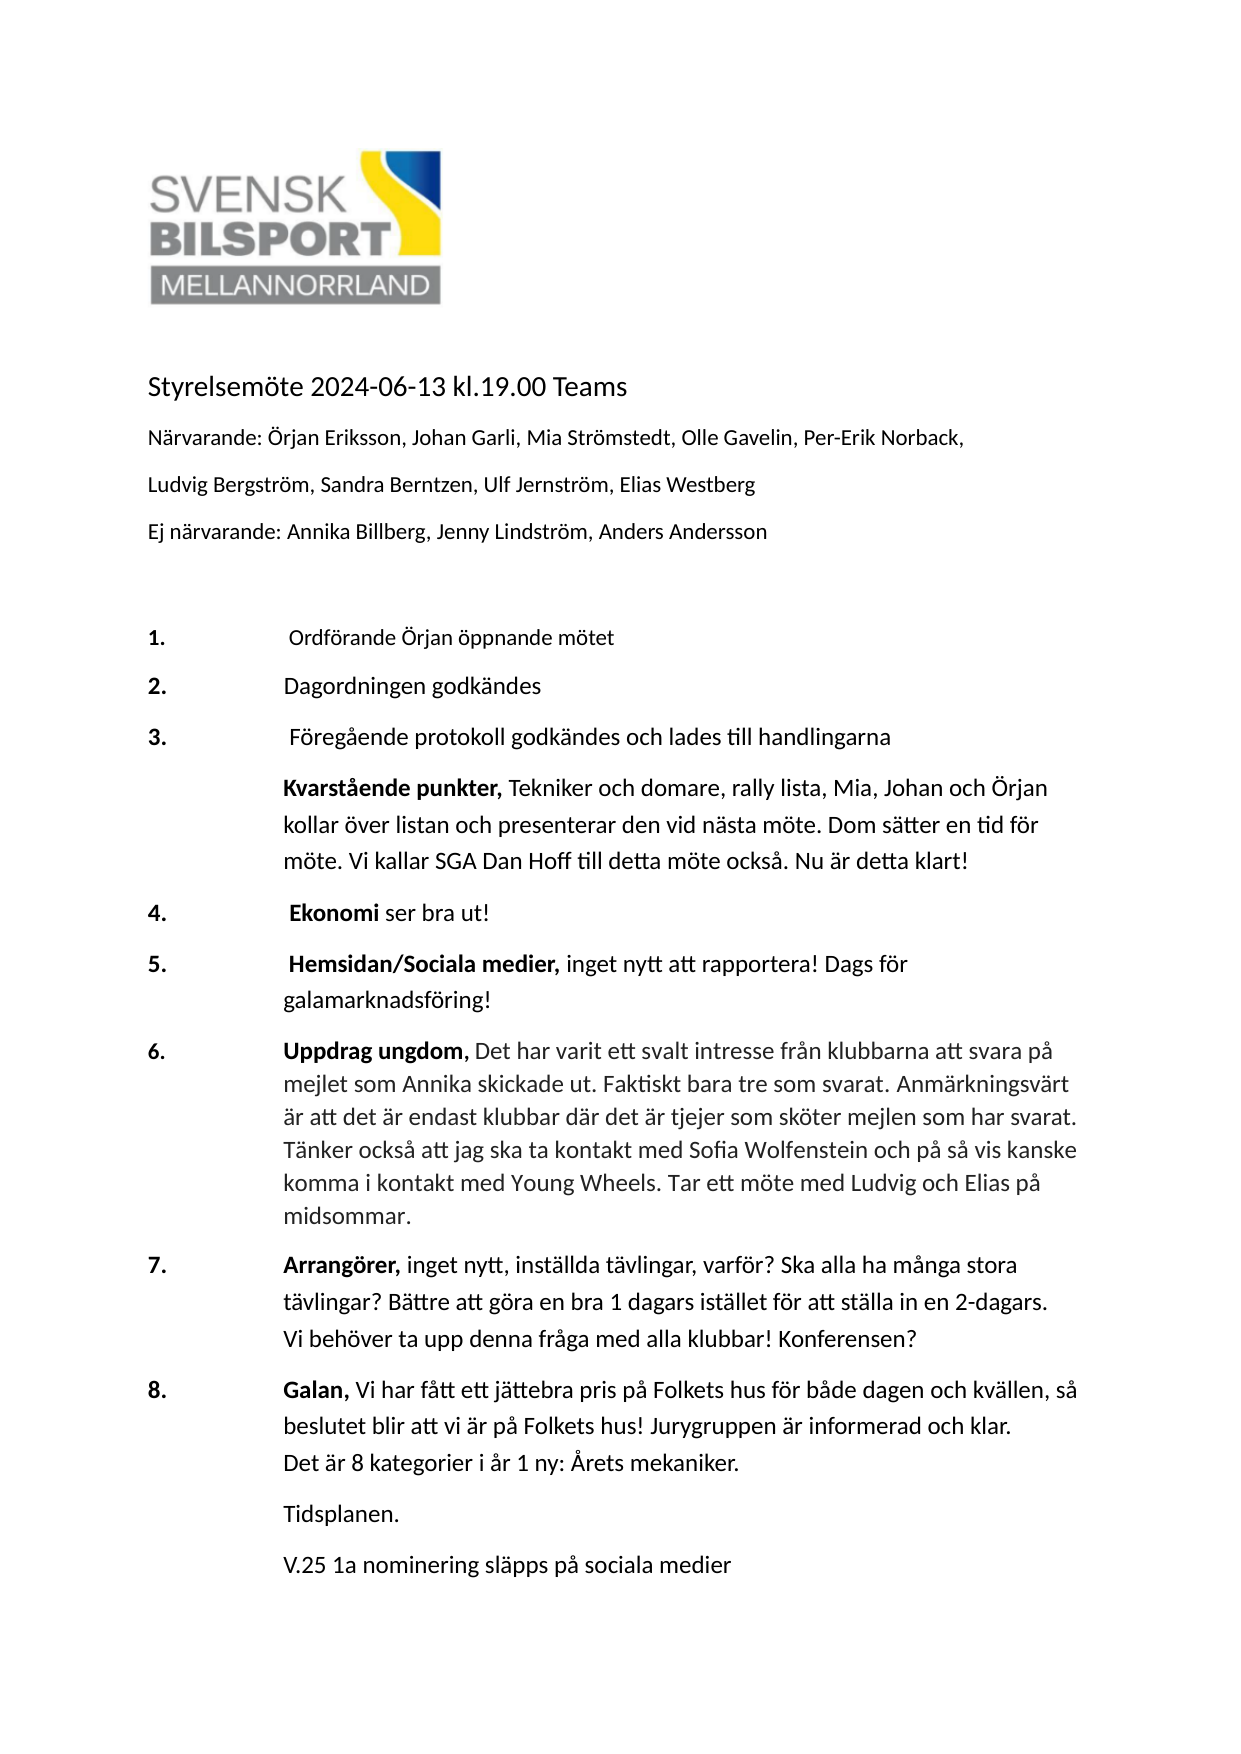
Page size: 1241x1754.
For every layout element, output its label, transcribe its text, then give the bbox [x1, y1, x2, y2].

text Kvarstående punkter, Tekniker och domare, rally lista, Mia, Johan och Örjan kollar över listan och presenterar den vid nästa möte. Dom sätter en tid för möte. Vi kallar SGA Dan Hoff till detta möte också. Nu är detta klart! [283, 772, 1093, 876]
text 5. Hemsidan/Sociala medier, inget nytt att rapportera! Dags för galamarknadsföring! [148, 948, 1093, 1015]
text 8. Galan, Vi har fått ett jättebra pris på Folkets hus för både dagen och kvällen, så beslutet blir att vi är på Folkets hus! Jurygruppen är informerad och klar. Det är 8 kategorier i år 1 ny: Årets mekaniker. [148, 1374, 1093, 1478]
picture [147, 148, 444, 308]
text Ludvig Bergström, Sandra Berntzen, Ulf Jernström, Elias Westberg [148, 470, 1093, 498]
text 3. Föregående protokoll godkändes och lades till handlingarna [148, 721, 1093, 752]
text 2. Dagordningen godkändes [148, 670, 1093, 701]
text Ej närvarande: Annika Billberg, Jenny Lindström, Anders Andersson [148, 517, 1093, 545]
text Tidsplanen. [148, 1498, 1093, 1529]
text 6. Uppdrag ungdom, Det har varit ett svalt intresse från klubbarna att svara på mejlet som Annika skickade ut. Faktiskt bara tre som svarat. Anmärkningsvärt är att det är endast klubbar där det är tjejer som sköter mejlen som har svarat. Tänker också att jag ska ta kontakt med Sofia Wolfenstein och på så vis kanske komma i kontakt med Young Wheels. Tar ett möte med Ludvig och Elias på midsommar. [148, 1036, 1093, 1231]
text Styrelsemöte 2024-06-13 kl.19.00 Teams [148, 368, 1093, 404]
text V.25 1a nominering släpps på sociala medier [283, 1549, 1093, 1580]
text Närvarande: Örjan Eriksson, Johan Garli, Mia Strömstedt, Olle Gavelin, Per-Erik Norback, [148, 423, 1093, 451]
text 4. Ekonomi ser bra ut! [148, 897, 1093, 927]
text 1. Ordförande Örjan öppnande mötet [148, 623, 1093, 651]
text 7. Arrangörer, inget nytt, inställda tävlingar, varför? Ska alla ha många stora tävlingar? Bättre att göra en bra 1 dagars istället för att ställa in en 2-dagars. Vi behöver ta upp denna fråga med alla klubbar! Konferensen? [148, 1250, 1093, 1353]
